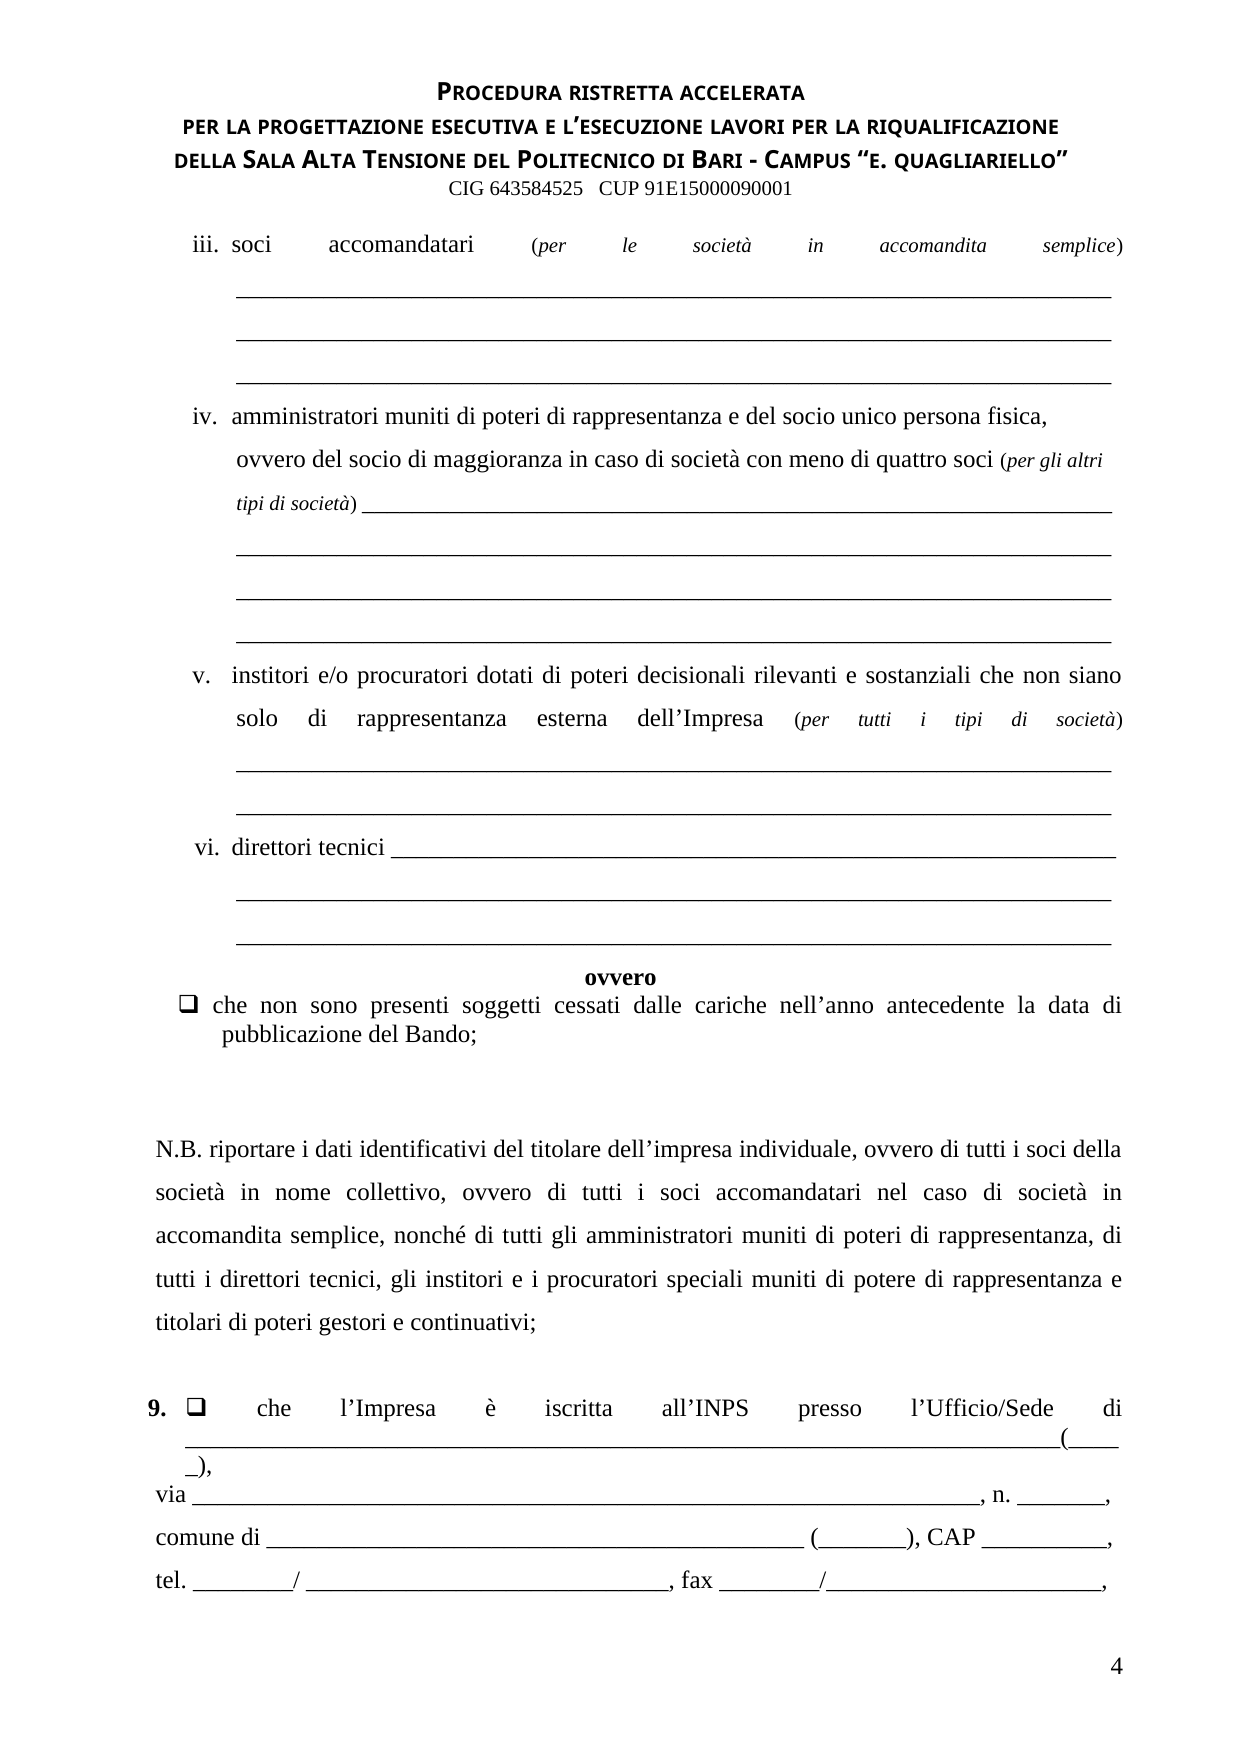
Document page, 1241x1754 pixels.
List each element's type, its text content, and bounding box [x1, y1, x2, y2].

list direttori tecnici __________________________________________________________ [194, 832, 1123, 861]
text via _______________________________________________________________, n. _______, [155, 1479, 1123, 1508]
text ______________________________________________________________________ [192, 789, 1123, 818]
text ______________________________________________________________________ [236, 919, 1123, 947]
list che l’Impresa è iscritta all’INPS presso l’Ufficio/Sede di ______________________________________________________________________(_____), [148, 1393, 1123, 1479]
text comune di ___________________________________________ (_______), CAP __________, [155, 1522, 1123, 1551]
text ______________________________________________________________________ [236, 574, 1123, 602]
text ovvero [118, 962, 1123, 991]
text ______________________________________________________________________ [192, 531, 1123, 559]
text che non sono presenti soggetti cessati dalle cariche nell’anno antecedente la data di pubblicazione del Bando; [177, 991, 1123, 1048]
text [236, 315, 1123, 344]
text tel. ________/ _____________________________, fax ________/______________________, [155, 1566, 1123, 1594]
text ______________________________________________________________________ [236, 617, 1123, 646]
text ______________________________________________________________________ [236, 358, 1123, 387]
text N.B. riportare i dati identificativi del titolare dell’impresa individuale, ovvero di tutti i soci della società in nome collettivo, ovvero di tutti i soci accomandatari nel caso di società in accomandita semplice, nonché di tutti gli amministratori muniti di poteri di rappresentanza, di tutti i direttori tecnici, gli institori e i procuratori speciali muniti di potere di rappresentanza e titolari di poteri gestori e continuativi; [155, 1134, 1123, 1336]
text ______________________________________________________________________ [192, 876, 1123, 904]
list institori e/o procuratori dotati di poteri decisionali rilevanti e sostanziali che non siano solo di rappresentanza esterna dell’Impresa (per tutti i tipi di società) ______________________________________________________________________ [192, 660, 1123, 775]
list amministratori muniti di poteri di rappresentanza e del socio unico persona fisica, ovvero del socio di maggioranza in caso di società con meno di quattro soci (per gli altri tipi di società) ____________________________________________________________ [192, 401, 1123, 516]
list soci accomandatari (per le società in accomandita semplice) ______________________________________________________________________ [192, 229, 1123, 301]
